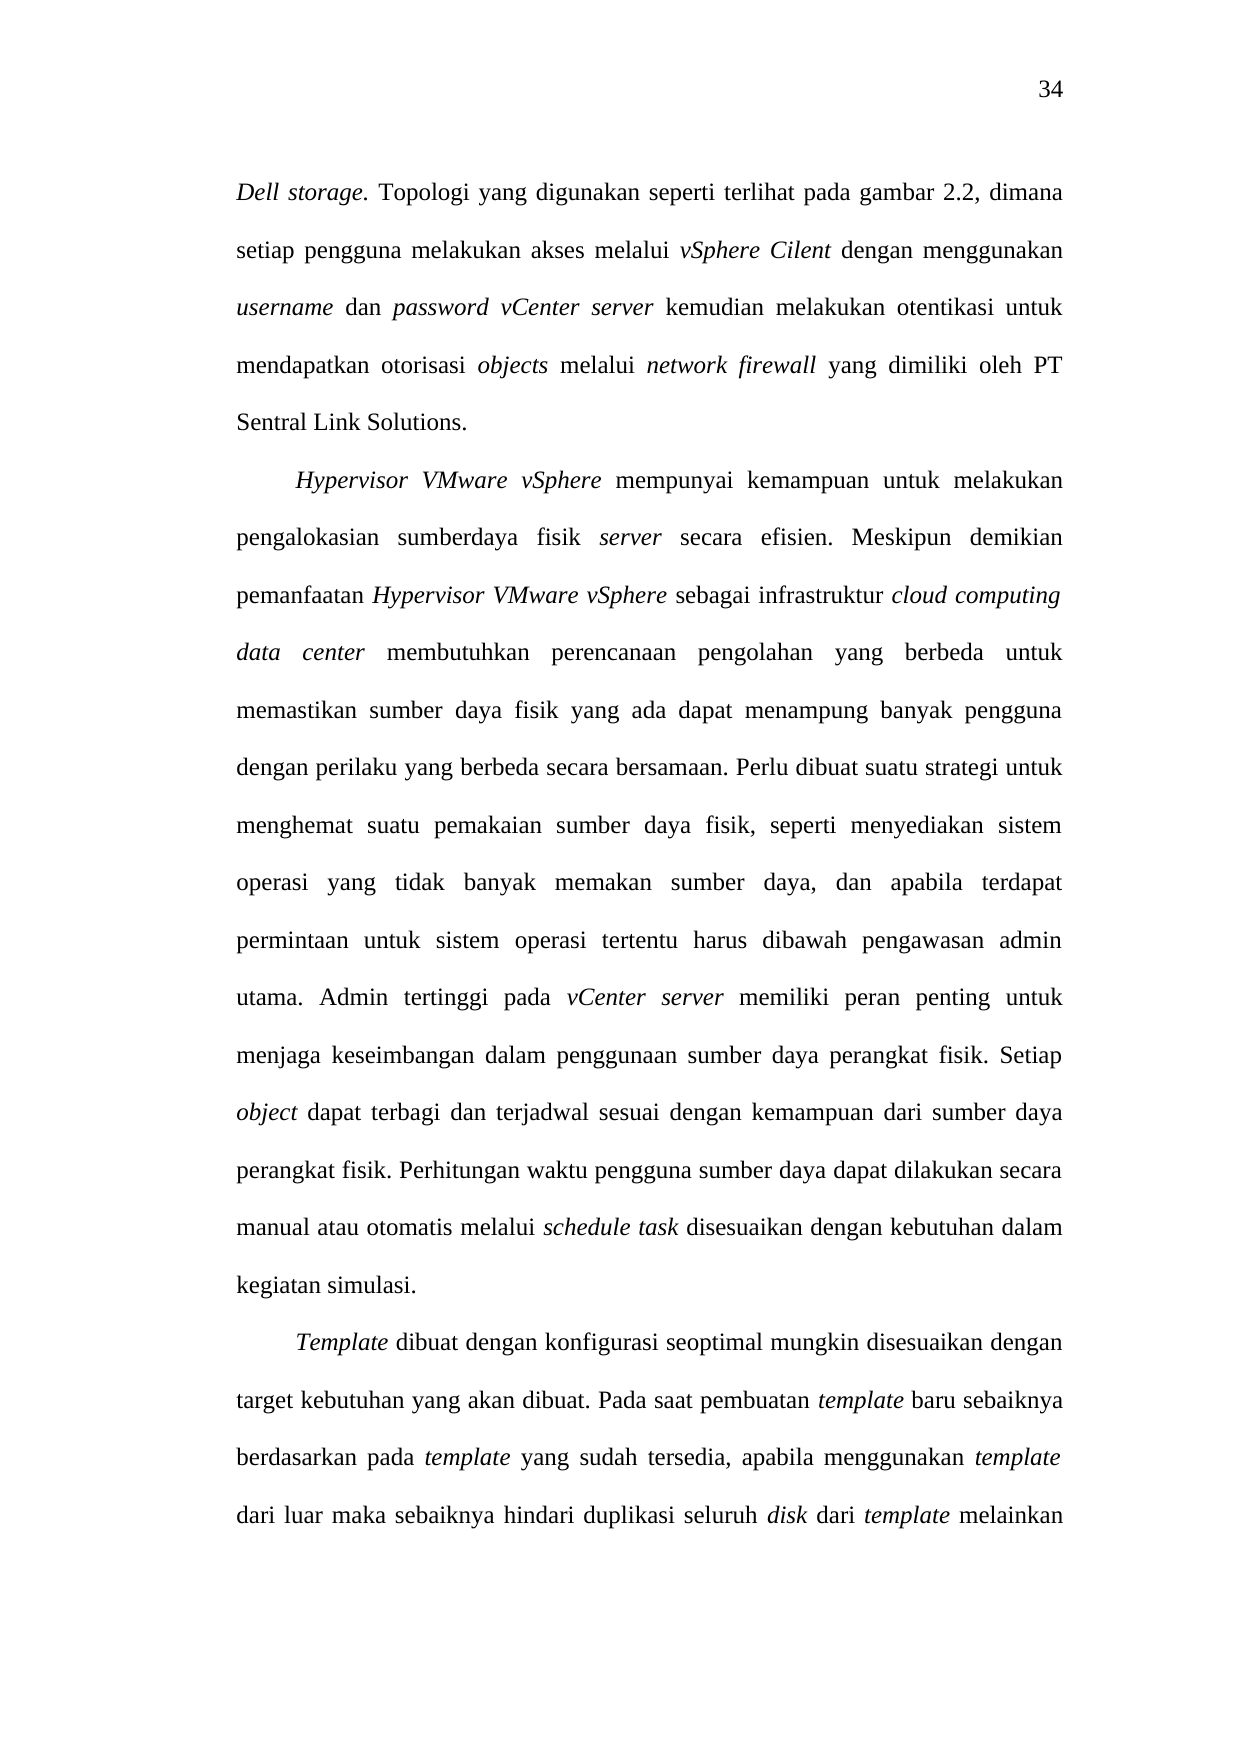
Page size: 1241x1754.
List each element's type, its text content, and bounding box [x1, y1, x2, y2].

list Hypervisor VMware vSphere mempunyai kemampuan untuk melakukan pengalokasian sumberdaya fisik server secara efisien. Meskipun demikian pemanfaatan Hypervisor VMware vSphere sebagai infrastruktur cloud computing data center membutuhkan perencanaan pengolahan yang berbeda untuk memastikan sumber daya fisik yang ada dapat menampung banyak pengguna dengan perilaku yang berbeda secara bersamaan. Perlu dibuat suatu strategi untuk menghemat suatu pemakaian sumber daya fisik, seperti menyediakan sistem operasi yang tidak banyak memakan sumber daya, dan apabila terdapat permintaan untuk sistem operasi tertentu harus dibawah pengawasan admin utama. Admin tertinggi pada vCenter server memiliki peran penting untuk menjaga keseimbangan dalam penggunaan sumber daya perangkat fisik. Setiap object dapat terbagi dan terjadwal sesuai dengan kemampuan dari sumber daya perangkat fisik. Perhitungan waktu pengguna sumber daya dapat dilakukan secara manual atau otomatis melalui schedule task disesuaikan dengan kebutuhan dalam kegiatan simulasi. [236, 465, 1063, 1298]
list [236, 177, 1063, 436]
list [236, 1327, 1063, 1528]
